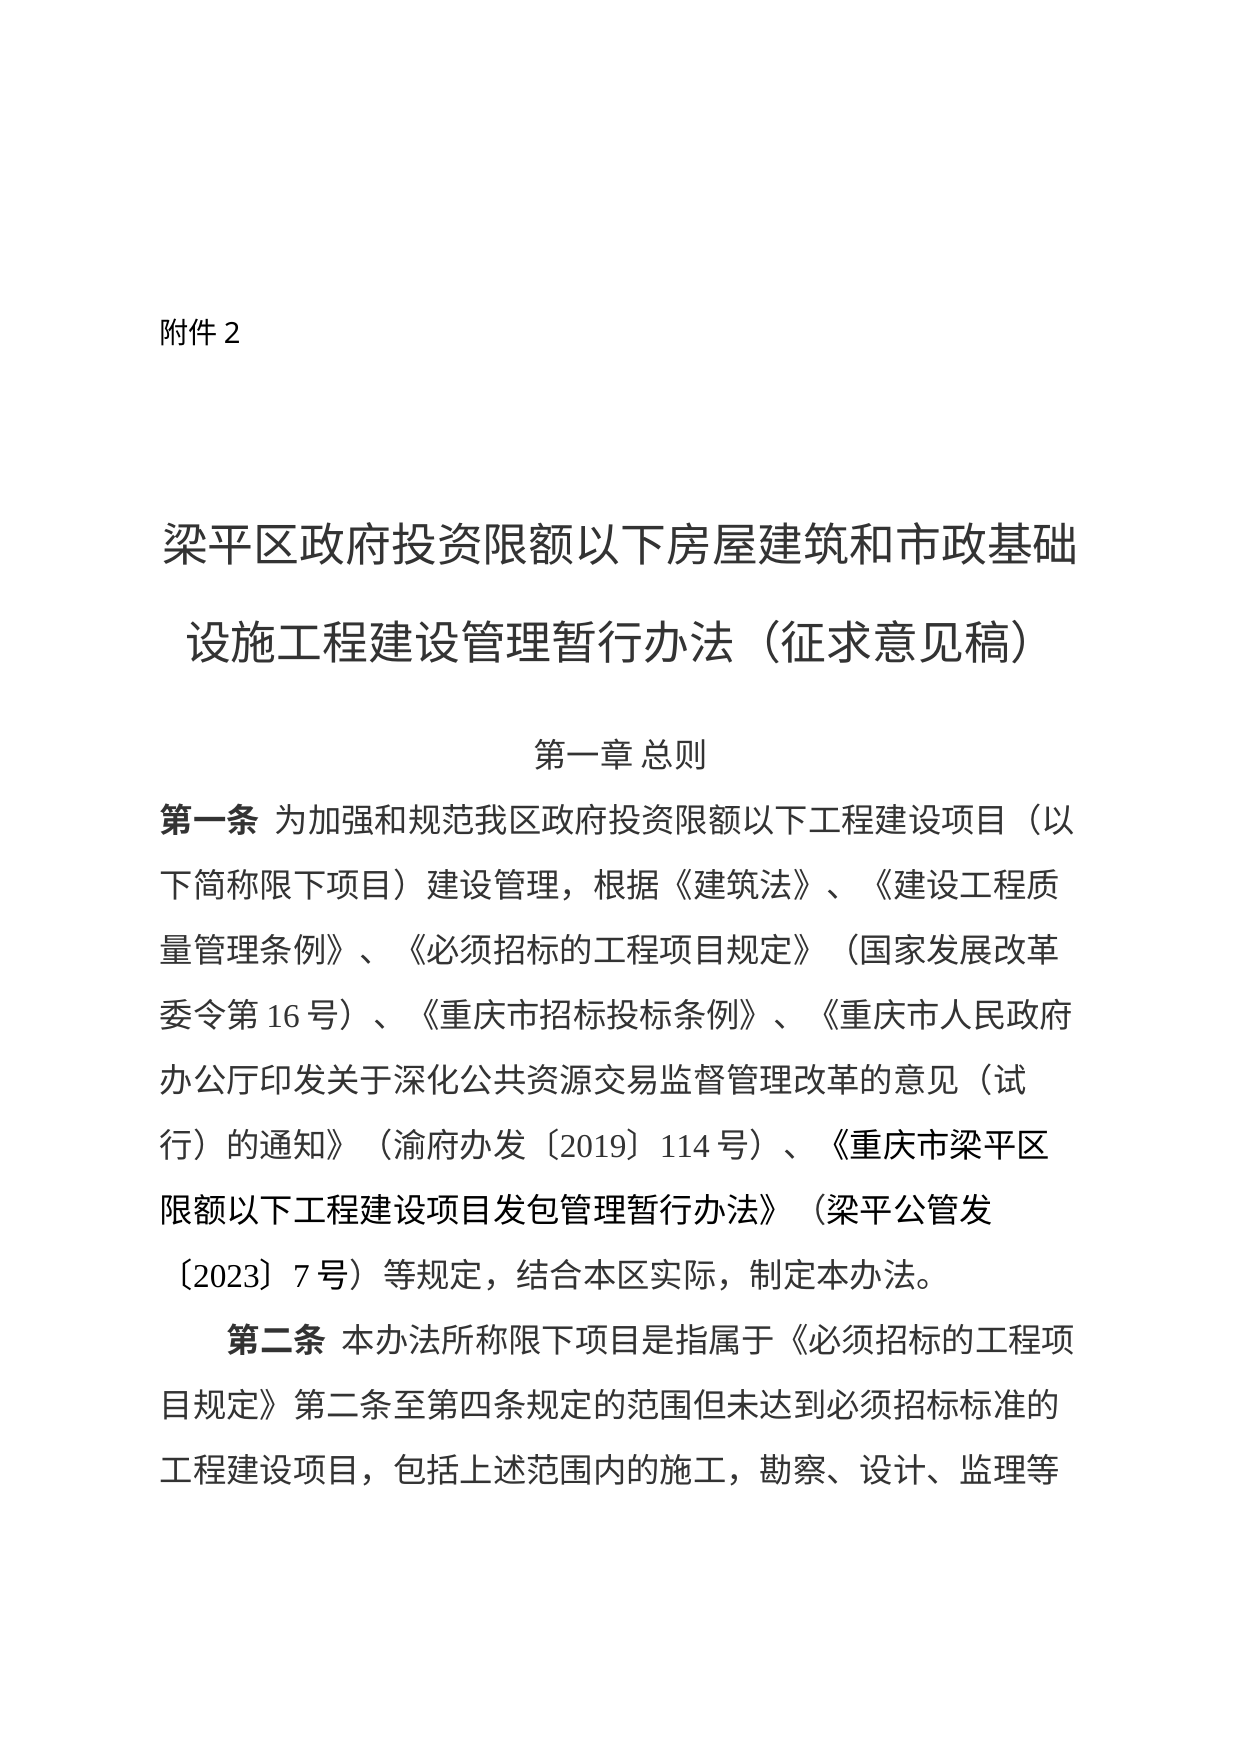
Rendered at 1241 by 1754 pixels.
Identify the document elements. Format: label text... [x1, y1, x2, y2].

text 附件2 [159, 298, 1081, 363]
text 梁平区政府投资限额以下房屋建筑和市政基础设施工程建设管理暂行办法（征求意见稿） [159, 493, 1081, 688]
text 第一章 总则 [159, 720, 1081, 785]
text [159, 1305, 1081, 1500]
text 第一条 为加强和规范我区政府投资限额以下工程建设项目（以下简称限下项目）建设管理，根据《建筑法》、《建设工程质量管理条例》、《必须招标的工程项目规定》（国家发展改革委令第16号）、《重庆市招标投标条例》、《重庆市人民政府办公厅印发关于深化公共资源交易监督管理改革的意见（试行）的通知》（渝府办发〔2019〕114号）、《重庆市梁平区限额以下工程建设项目发包管理暂行办法》（梁平公管发〔2023〕7号）等规定，结合本区实际，制定本办法。 [159, 785, 1081, 1305]
